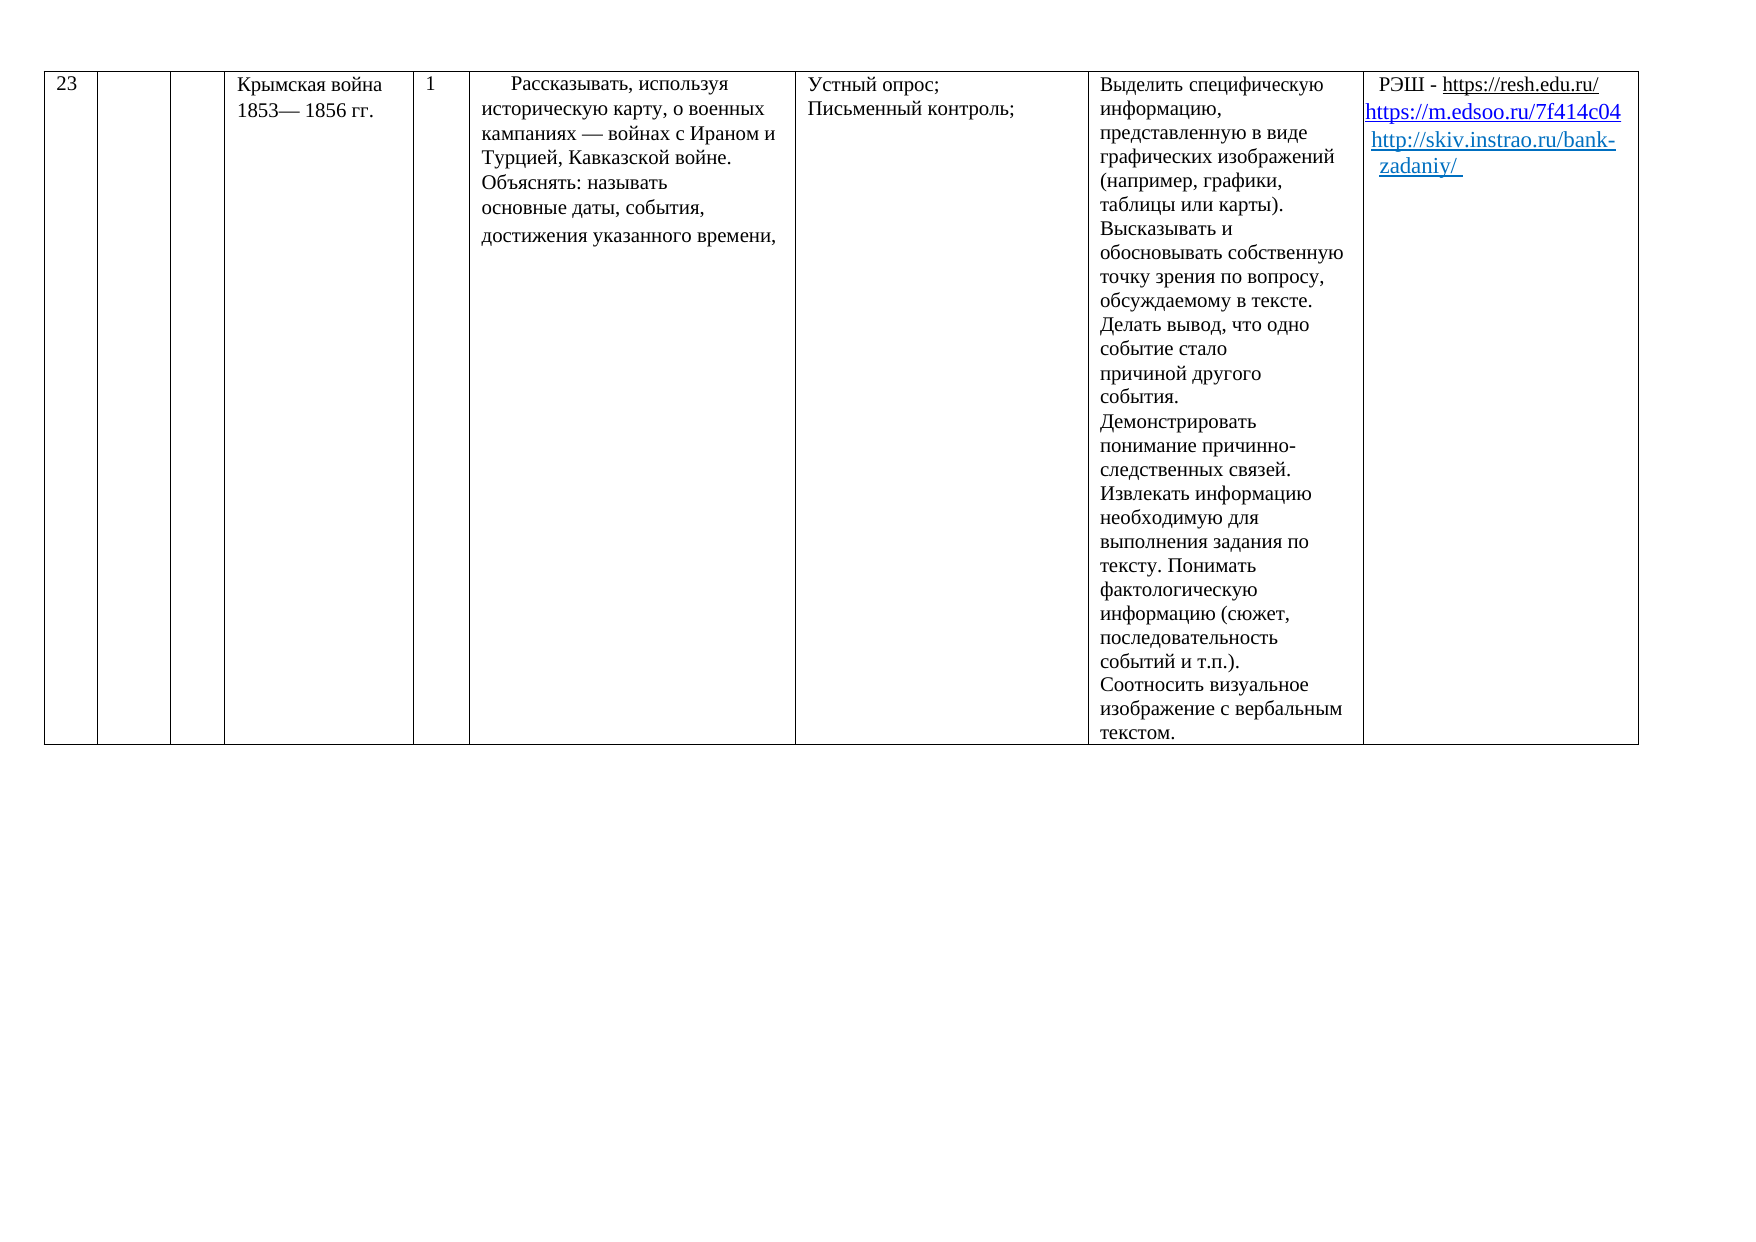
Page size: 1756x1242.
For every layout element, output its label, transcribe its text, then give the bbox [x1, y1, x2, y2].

table_header Устный опрос; Письменный контроль; [796, 72, 1088, 744]
table_header РЭШ - https://resh.edu.ru/ https://m.edsoo.ru/7f414c04 http://skiv.instrao.ru/bank- zadaniy/ [1364, 72, 1638, 744]
table_header 1 [414, 72, 469, 744]
table_header [171, 72, 224, 744]
table_header [98, 72, 170, 744]
table_header Крымская война 1853— 1856 гг. [225, 72, 413, 744]
table_header 23 [45, 72, 97, 744]
table_header Выделить специфическую информацию, представленную в виде графических изображений (например, графики, таблицы или карты). Высказывать и обосновывать собственную точку зрения по вопросу, обсуждаемому в тексте. Делать вывод, что одно событие стало причиной другого события. Демонстрировать понимание причинно- следственных связей. Извлекать информацию необходимую для выполнения задания по тексту. Понимать фактологическую информацию (сюжет, последовательность событий и т.п.). Соотносить визуальное изображение с вербальным текстом. [1089, 72, 1363, 744]
table_header Рассказывать, используя историческую карту, о военных кампаниях — войнах с Ираном и Турцией, Кавказской войне. Объяснять: называть основные даты, события, достижения указанного времени, [470, 72, 795, 744]
